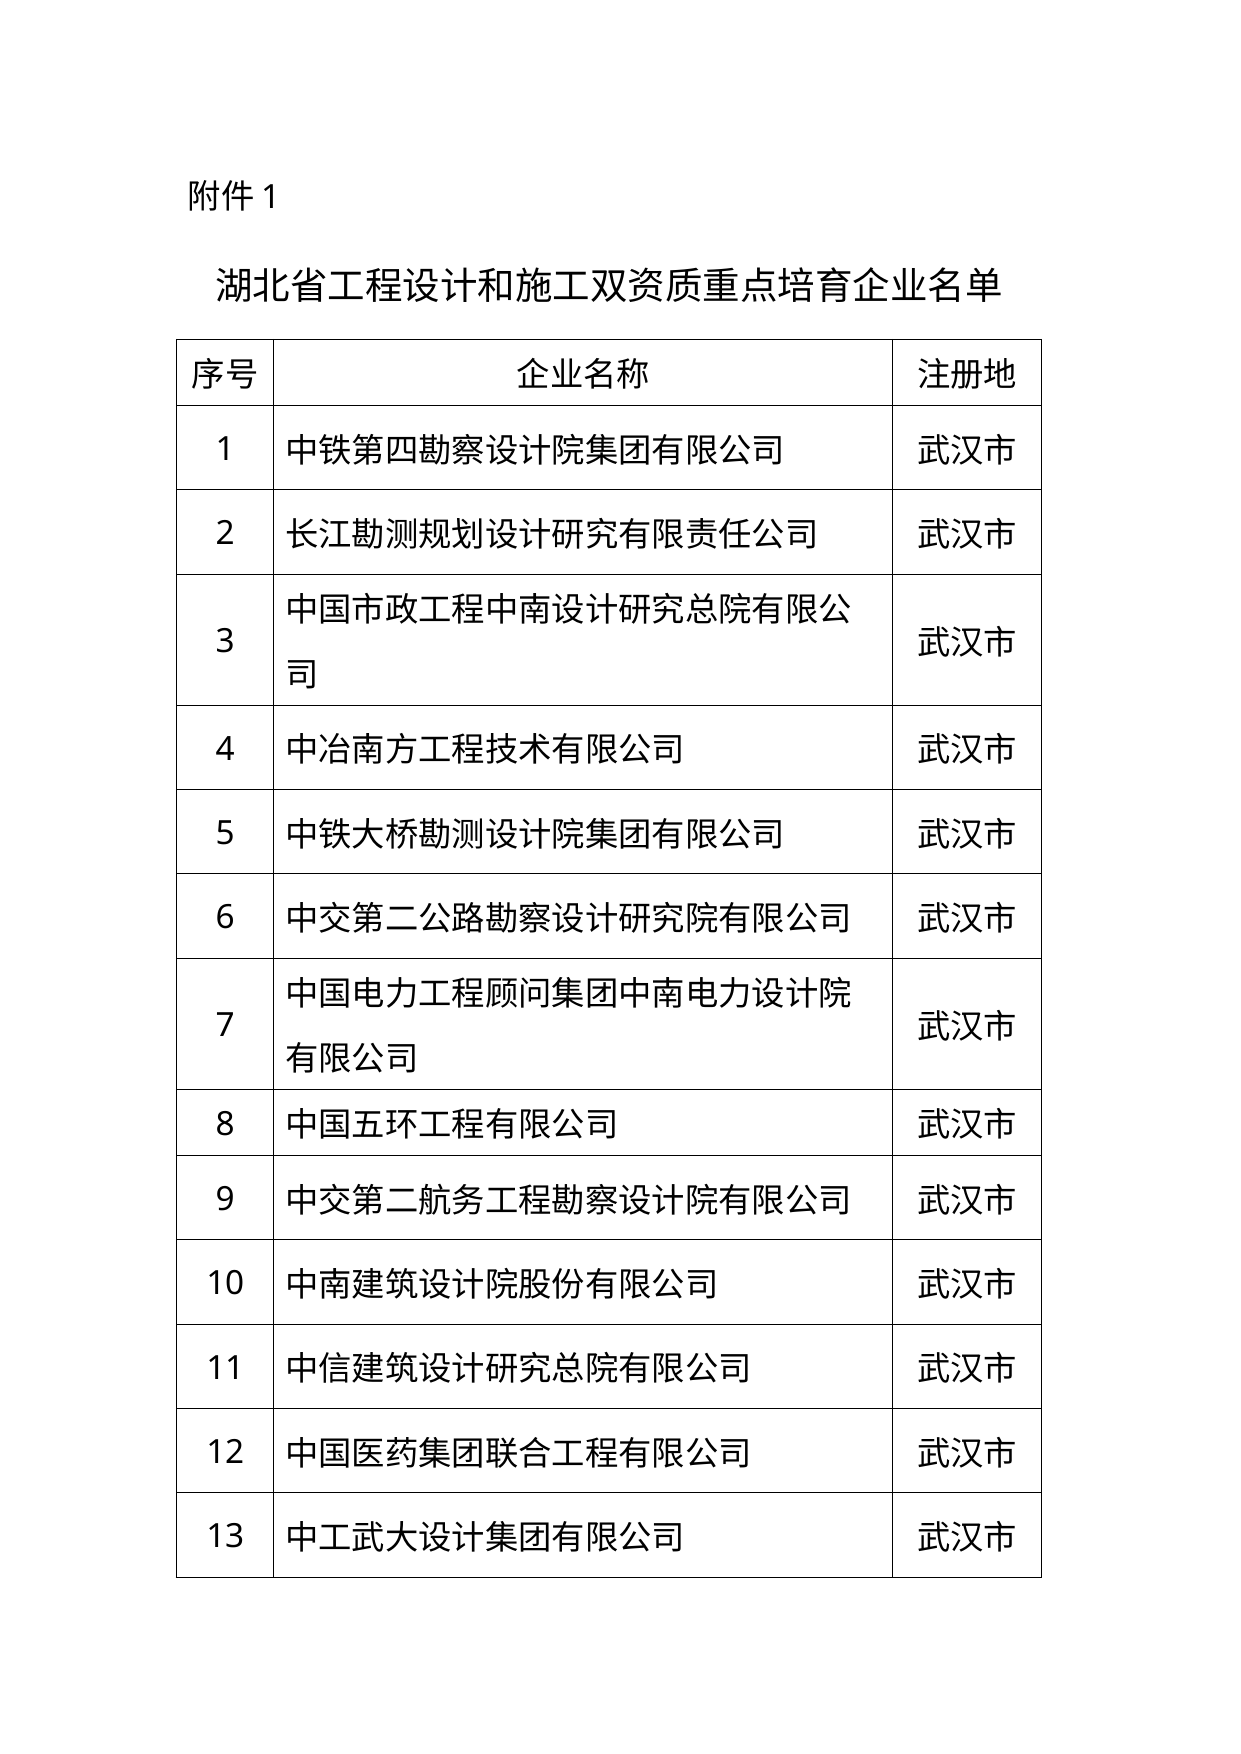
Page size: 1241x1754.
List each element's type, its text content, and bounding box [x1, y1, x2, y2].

table_cell 中国医药集团联合工程有限公司 [274, 1409, 892, 1492]
table_cell 中工武大设计集团有限公司 [274, 1493, 892, 1577]
table_cell 中国市政工程中南设计研究总院有限公司 [274, 575, 892, 704]
table_cell 武汉市 [893, 1493, 1041, 1577]
table_cell 武汉市 [893, 406, 1041, 489]
text 附件1 [187, 162, 1053, 227]
table_cell 武汉市 [893, 1156, 1041, 1239]
table_cell 中交第二航务工程勘察设计院有限公司 [274, 1156, 892, 1239]
table_cell 武汉市 [893, 1409, 1041, 1492]
table_cell 武汉市 [893, 874, 1041, 958]
table_cell 11 [177, 1325, 273, 1408]
table_cell 武汉市 [893, 959, 1041, 1089]
table_cell 中交第二公路勘察设计研究院有限公司 [274, 874, 892, 958]
table_cell 中南建筑设计院股份有限公司 [274, 1240, 892, 1323]
table_cell 5 [177, 790, 273, 873]
table_cell 3 [177, 575, 273, 704]
table_cell 8 [177, 1090, 273, 1155]
table_cell 2 [177, 490, 273, 573]
table_cell 注册地 [893, 340, 1041, 405]
table_cell 中信建筑设计研究总院有限公司 [274, 1325, 892, 1408]
table_cell 10 [177, 1240, 273, 1323]
table_cell 企业名称 [274, 340, 892, 405]
table_cell 中国电力工程顾问集团中南电力设计院有限公司 [274, 959, 892, 1089]
table_cell 武汉市 [893, 1240, 1041, 1323]
table_cell 中冶南方工程技术有限公司 [274, 706, 892, 789]
table_cell 武汉市 [893, 490, 1041, 573]
table_cell 武汉市 [893, 575, 1041, 704]
table_header 湖北省工程设计和施工双资质重点培育企业名单 [176, 227, 1041, 339]
table_cell 1 [177, 406, 273, 489]
table_cell 4 [177, 706, 273, 789]
table_cell 中铁大桥勘测设计院集团有限公司 [274, 790, 892, 873]
table_cell 7 [177, 959, 273, 1089]
table_cell 武汉市 [893, 1325, 1041, 1408]
table_cell 序号 [177, 340, 273, 405]
table_cell 9 [177, 1156, 273, 1239]
table_cell 13 [177, 1493, 273, 1577]
table_cell 武汉市 [893, 1090, 1041, 1155]
table_cell 6 [177, 874, 273, 958]
table_cell 中铁第四勘察设计院集团有限公司 [274, 406, 892, 489]
table_cell 武汉市 [893, 706, 1041, 789]
table_cell 中国五环工程有限公司 [274, 1090, 892, 1155]
table_cell 长江勘测规划设计研究有限责任公司 [274, 490, 892, 573]
table_cell 12 [177, 1409, 273, 1492]
table_cell 武汉市 [893, 790, 1041, 873]
